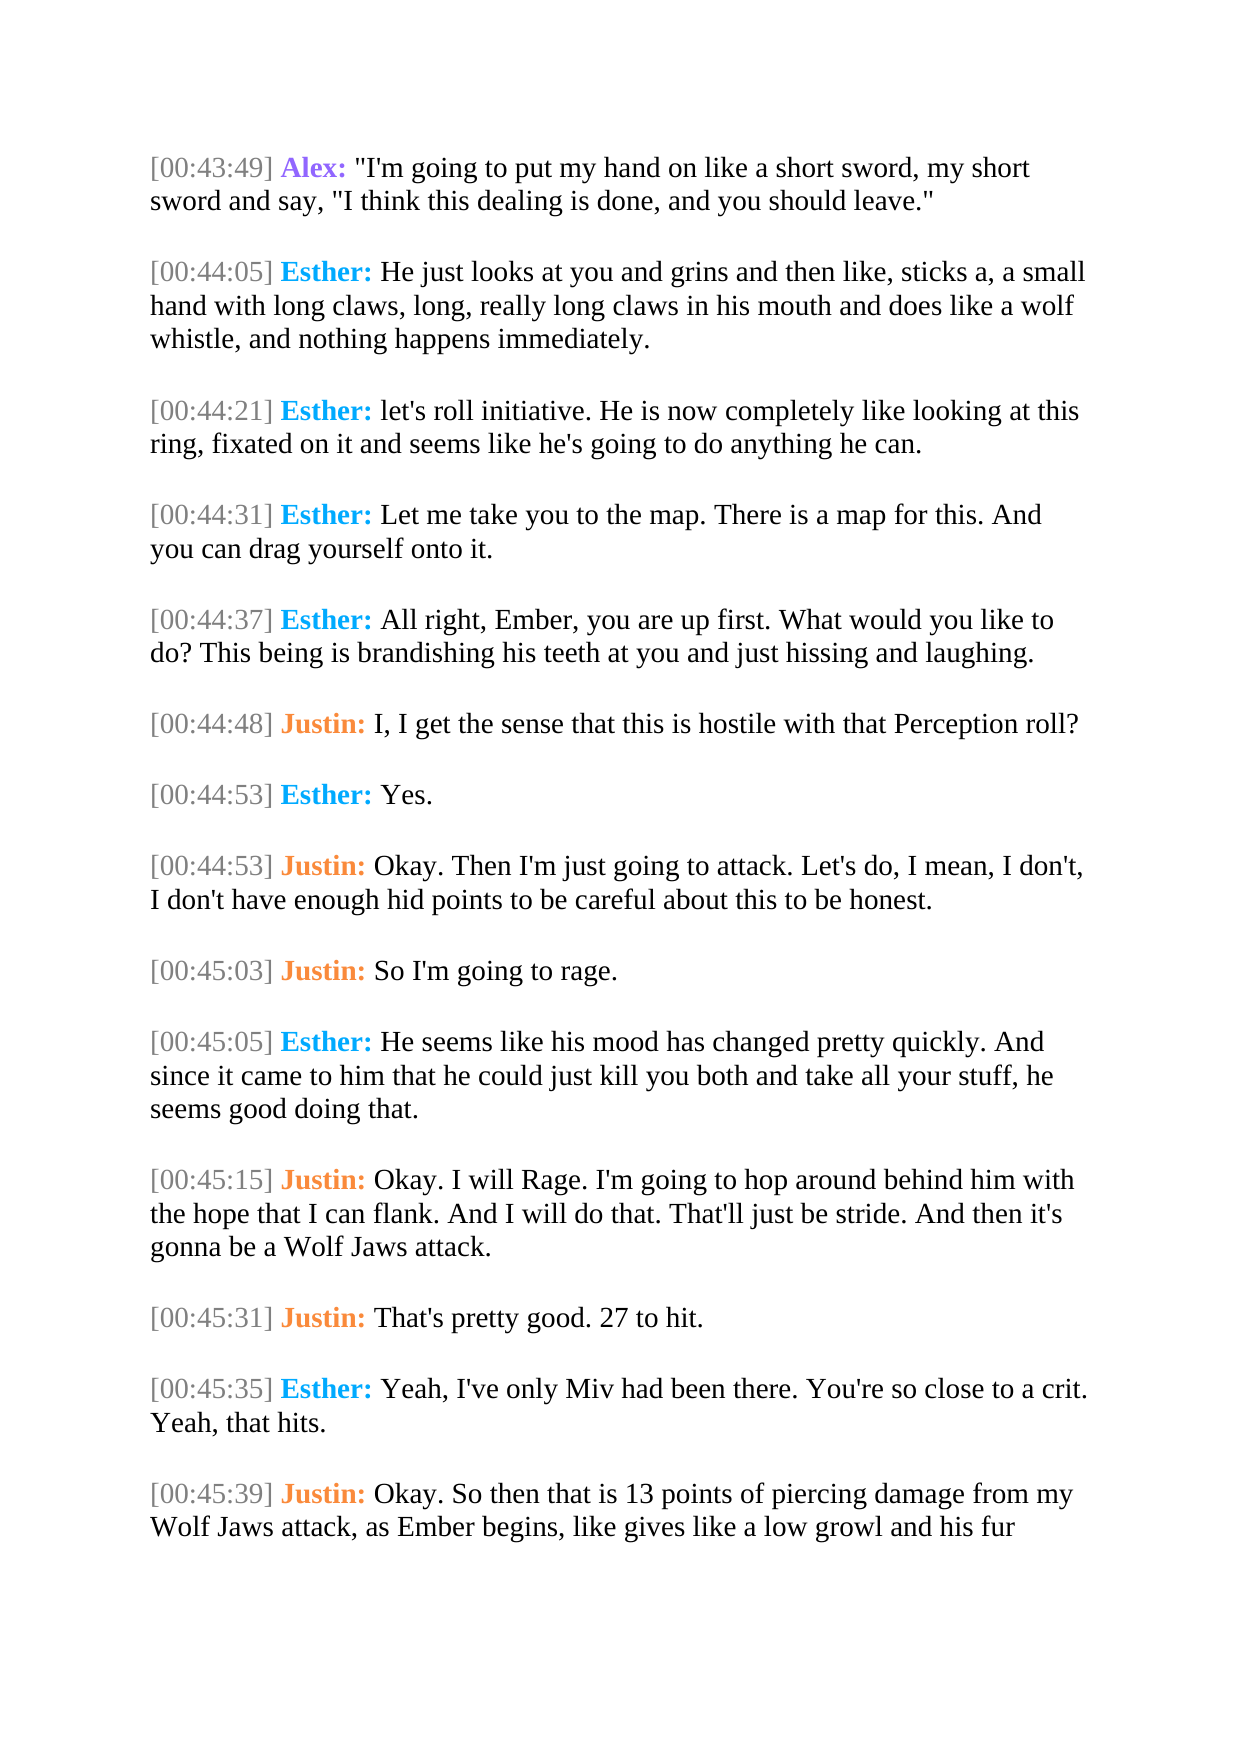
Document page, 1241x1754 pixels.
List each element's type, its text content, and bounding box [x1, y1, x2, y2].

text [00:45:31] Justin: That's pretty good. 27 to hit. [150, 1300, 1090, 1334]
text [00:44:53] Esther: Yes. [150, 777, 1090, 811]
text [00:44:05] Esther: He just looks at you and grins and then like, sticks a, a small hand with long claws, long, really long claws in his mouth and does like a wolf whistle, and nothing happens immediately. [150, 254, 1090, 355]
text [00:44:53] Justin: Okay. Then I'm just going to attack. Let's do, I mean, I don't, I don't have enough hid points to be careful about this to be honest. [150, 848, 1090, 916]
text [00:44:48] Justin: I, I get the sense that this is hostile with that Perception roll? [150, 706, 1090, 740]
text [00:44:37] Esther: All right, Ember, you are up first. What would you like to do? This being is brandishing his teeth at you and just hissing and laughing. [150, 602, 1090, 669]
text [00:44:21] Esther: let's roll initiative. He is now completely like looking at this ring, fixated on it and seems like he's going to do anything he can. [150, 393, 1090, 460]
text [00:45:35] Esther: Yeah, I've only Miv had been there. You're so close to a crit. Yeah, that hits. [150, 1371, 1090, 1438]
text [150, 1476, 1090, 1543]
text [00:44:31] Esther: Let me take you to the map. There is a map for this. And you can drag yourself onto it. [150, 497, 1090, 564]
text [00:45:05] Esther: He seems like his mood has changed pretty quickly. And since it came to him that he could just kill you both and take all your stuff, he seems good doing that. [150, 1024, 1090, 1125]
text [00:45:03] Justin: So I'm going to rage. [150, 953, 1090, 987]
text [00:43:49] Alex: "I'm going to put my hand on like a short sword, my short sword and say, "I think this dealing is done, and you should leave." [150, 150, 1090, 217]
text [00:45:15] Justin: Okay. I will Rage. I'm going to hop around behind him with the hope that I can flank. And I will do that. That'll just be stride. And then it's gonna be a Wolf Jaws attack. [150, 1162, 1090, 1263]
